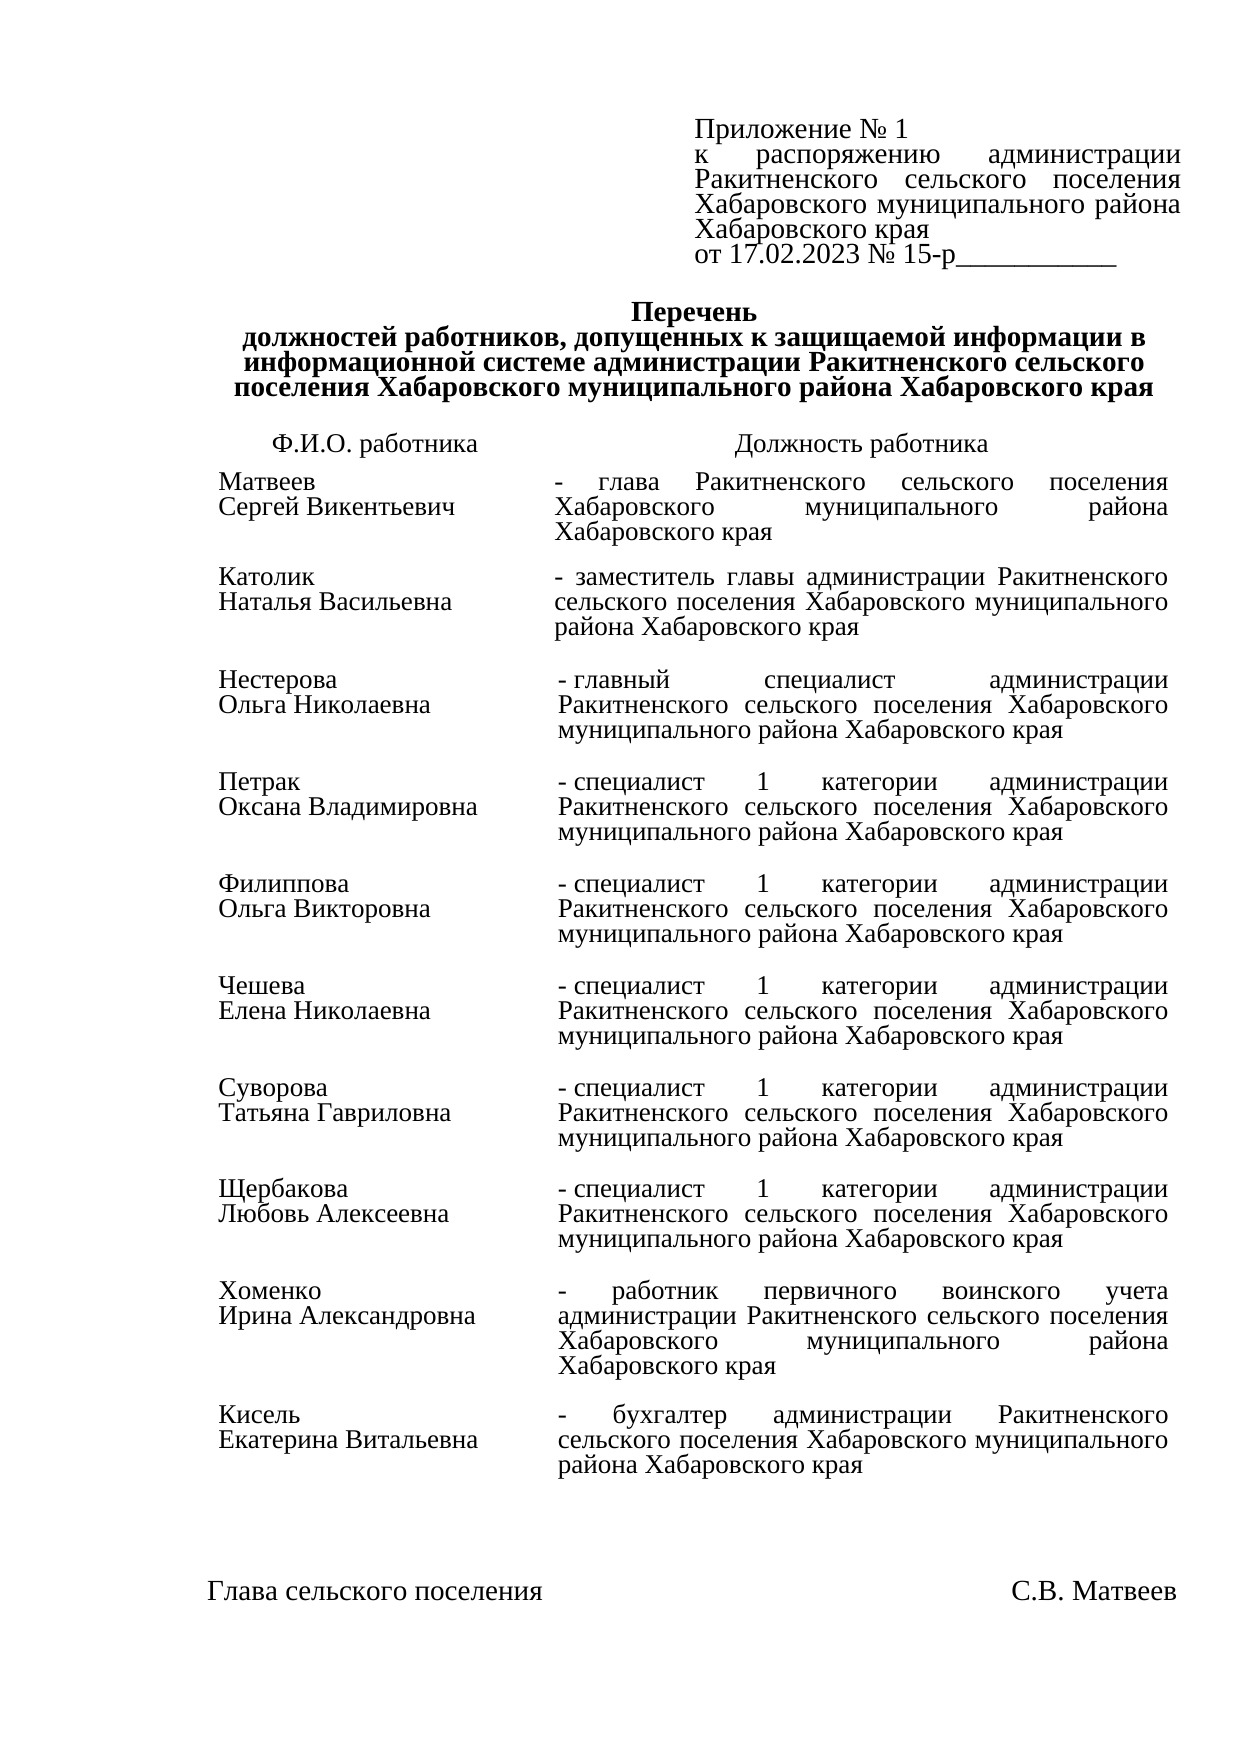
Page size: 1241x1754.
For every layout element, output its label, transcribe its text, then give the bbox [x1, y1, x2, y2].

text от 17.02.2023 № 15-р___________ [694, 243, 1181, 268]
table_cell Чешева Елена Николаевна [207, 974, 543, 1076]
table_cell - заместитель главы администрации Ракитненского сельского поселения Хабаровского муниципального района Хабаровского края [543, 565, 1180, 668]
table_cell - глава Ракитненского сельского поселения Хабаровского муниципального района Хабаровского края [543, 471, 1180, 565]
table_cell - бухгалтер администрации Ракитненского сельского поселения Хабаровского муниципального района Хабаровского края [543, 1404, 1180, 1506]
table_cell Хоменко Ирина Александровна [207, 1280, 543, 1404]
table_cell - специалист 1 категории администрации Ракитненского сельского поселения Хабаровского муниципального района Хабаровского края [543, 974, 1180, 1076]
table_cell Кисель Екатерина Витальевна [207, 1404, 543, 1506]
table_cell - специалист 1 категории администрации Ракитненского сельского поселения Хабаровского муниципального района Хабаровского края [543, 1076, 1180, 1178]
text Приложение № 1 [694, 118, 1181, 143]
table_cell - работник первичного воинского учета администрации Ракитненского сельского поселения Хабаровского муниципального района Хабаровского края [543, 1280, 1180, 1404]
table_cell Суворова Татьяна Гавриловна [207, 1076, 543, 1178]
table_cell Щербакова Любовь Алексеевна [207, 1178, 543, 1280]
table_cell Католик Наталья Васильевна [207, 565, 543, 668]
table_cell - специалист 1 категории администрации Ракитненского сельского поселения Хабаровского муниципального района Хабаровского края [543, 770, 1180, 872]
text к распоряжению администрации Ракитненского сельского поселения Хабаровского муниципального района Хабаровского края [694, 143, 1181, 243]
table_cell Филиппова Ольга Викторовна [207, 872, 543, 974]
text Глава сельского поселения С.В. Матвеев [207, 1573, 1181, 1606]
text должностей работников, допущенных к защищаемой информации в информационной системе администрации Ракитненского сельского поселения Хабаровского муниципального района Хабаровского края [207, 327, 1181, 402]
table_cell - специалист 1 категории администрации Ракитненского сельского поселения Хабаровского муниципального района Хабаровского края [543, 1178, 1180, 1280]
table_cell Петрак Оксана Владимировна [207, 770, 543, 872]
text Перечень [207, 302, 1181, 327]
table_header Должность работника [543, 433, 1180, 471]
table_header Ф.И.О. работника [207, 433, 543, 471]
table_cell Матвеев Сергей Викентьевич [207, 471, 543, 565]
table_cell Нестерова Ольга Николаевна [207, 669, 543, 770]
table_cell - специалист 1 категории администрации Ракитненского сельского поселения Хабаровского муниципального района Хабаровского края [543, 872, 1180, 974]
table_cell - главный специалист администрации Ракитненского сельского поселения Хабаровского муниципального района Хабаровского края [543, 669, 1180, 770]
